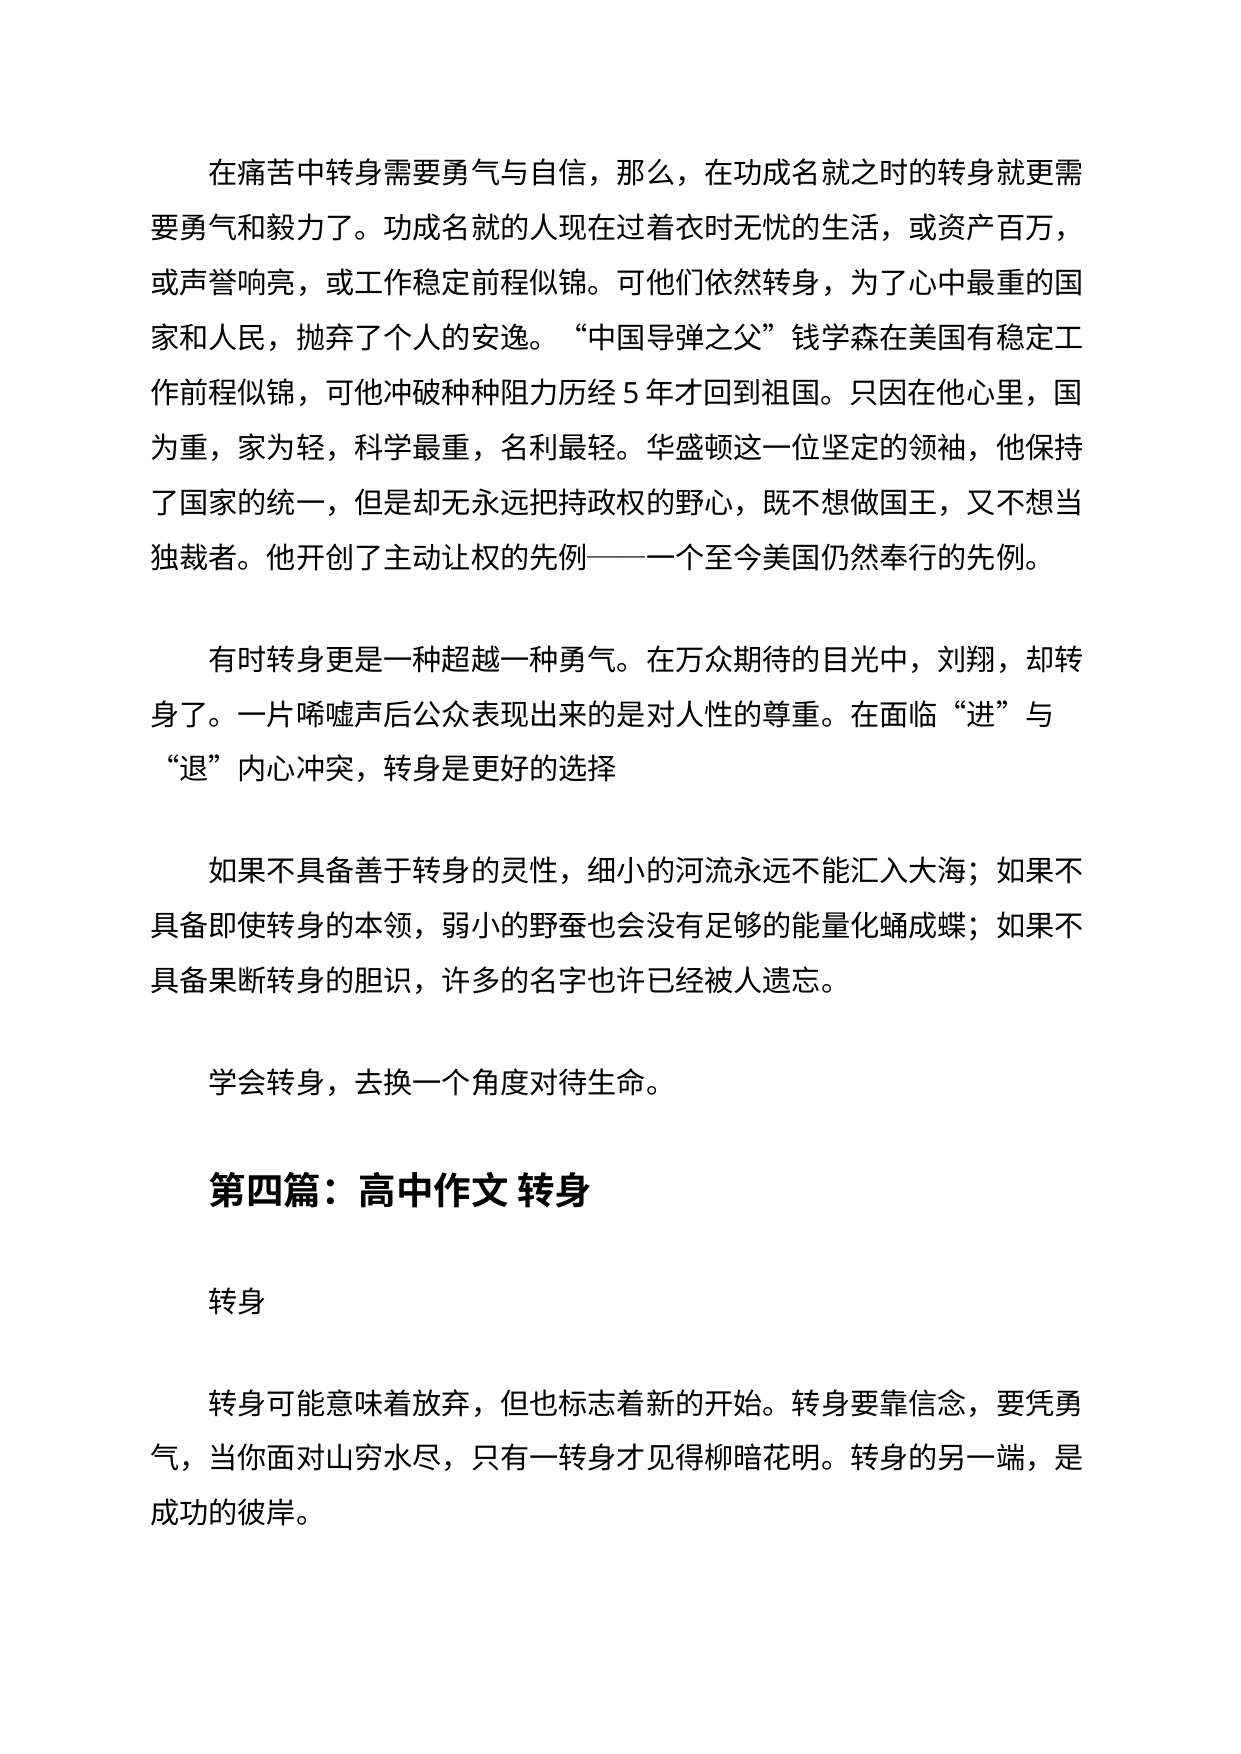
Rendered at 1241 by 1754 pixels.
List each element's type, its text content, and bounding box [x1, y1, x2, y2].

text 第四篇：高中作文 转身 [150, 1161, 1090, 1215]
text 如果不具备善于转身的灵性，细小的河流永远不能汇入大海；如果不具备即使转身的本领，弱小的野蚕也会没有足够的能量化蛹成蝶；如果不具备果断转身的胆识，许多的名字也许已经被人遗忘。 [150, 848, 1090, 1000]
text 在痛苦中转身需要勇气与自信，那么，在功成名就之时的转身就更需要勇气和毅力了。功成名就的人现在过着衣时无忧的生活，或资产百万，或声誉响亮，或工作稳定前程似锦。可他们依然转身，为了心中最重的国家和人民，抛弃了个人的安逸。“中国导弹之父”钱学森在美国有稳定工作前程似锦，可他冲破种种阻力历经5年才回到祖国。只因在他心里，国为重，家为轻，科学最重，名利最轻。华盛顿这一位坚定的领袖，他保持了国家的统一，但是却无永远把持政权的野心，既不想做国王，又不想当独裁者。他开创了主动让权的先例──一个至今美国仍然奉行的先例。 [150, 150, 1090, 577]
text 转身 [150, 1278, 1090, 1321]
text 有时转身更是一种超越一种勇气。在万众期待的目光中，刘翔，却转身了。一片唏嘘声后公众表现出来的是对人性的尊重。在面临“进”与“退”内心冲突，转身是更好的选择 [150, 636, 1090, 788]
text 学会转身，去换一个角度对待生命。 [150, 1059, 1090, 1102]
text 转身可能意味着放弃，但也标志着新的开始。转身要靠信念，要凭勇气，当你面对山穷水尽，只有一转身才见得柳暗花明。转身的另一端，是成功的彼岸。 [150, 1380, 1090, 1532]
